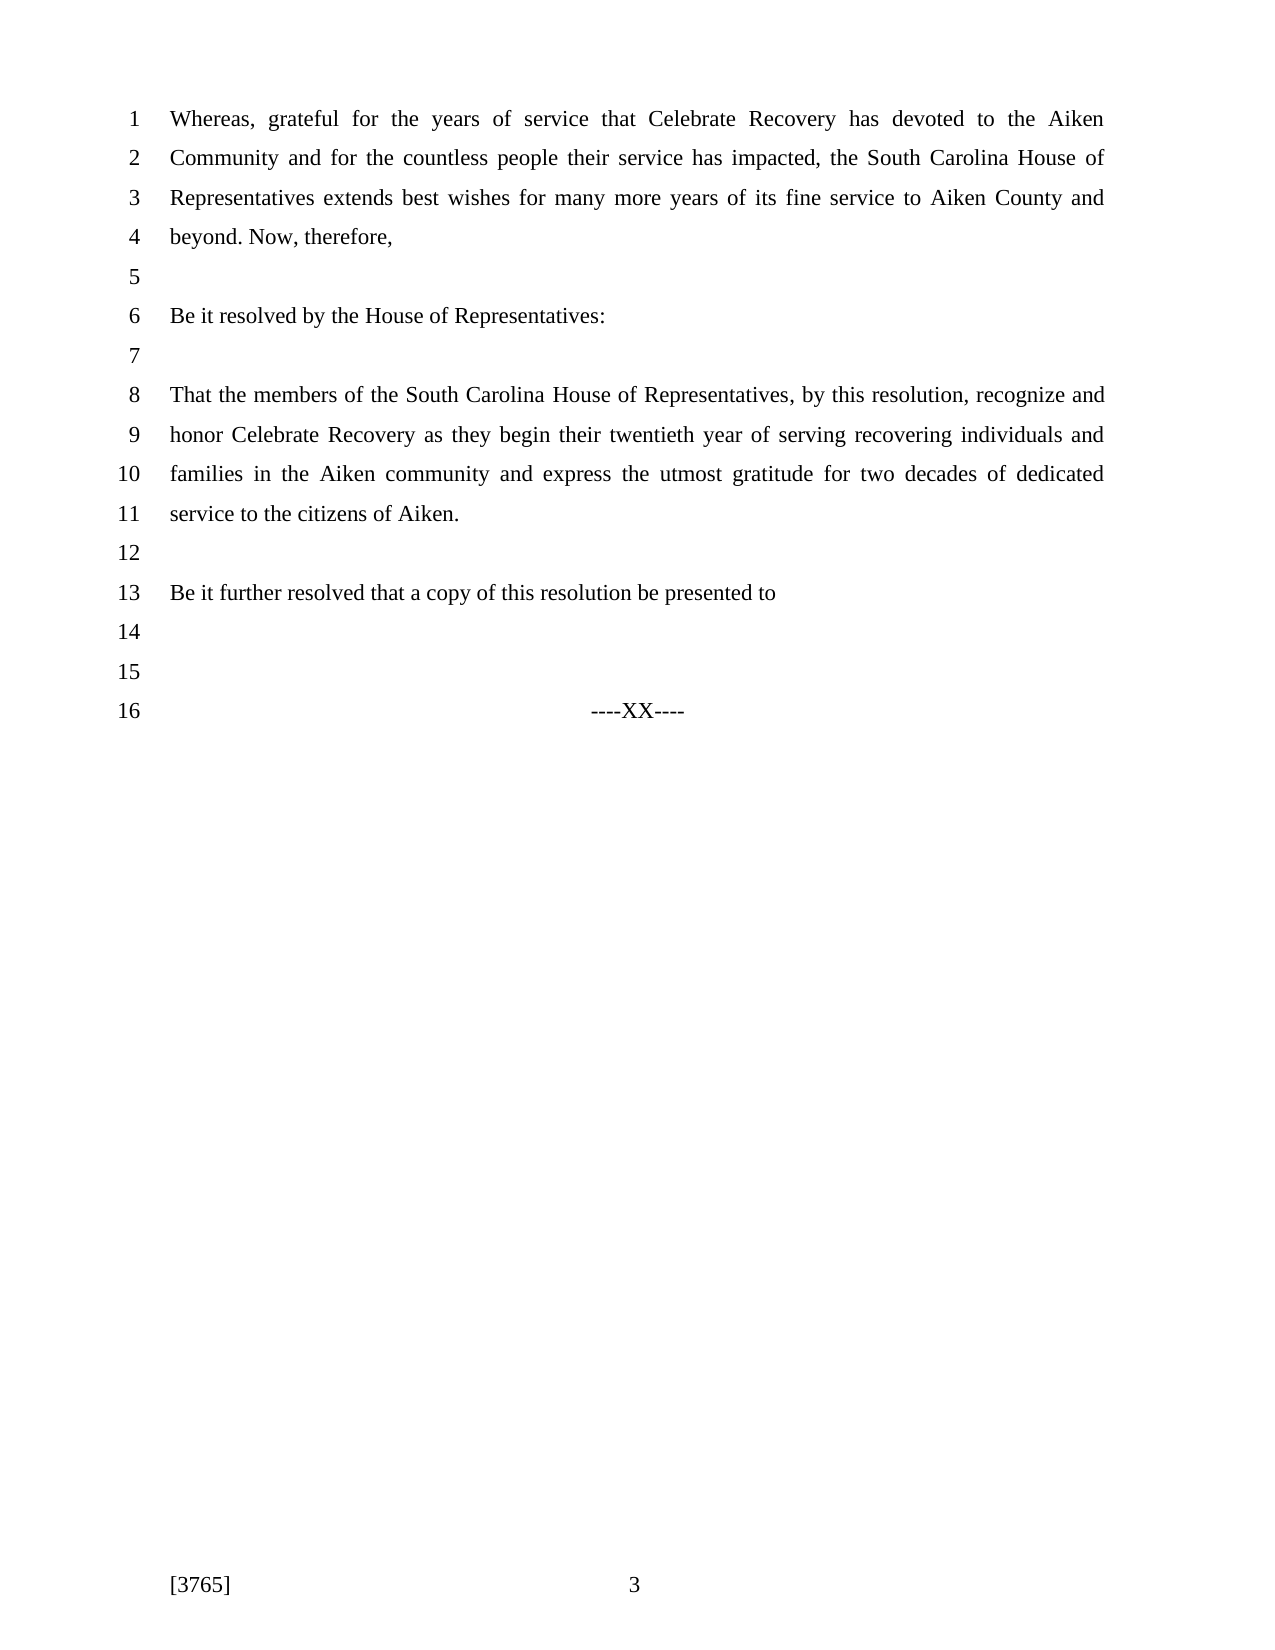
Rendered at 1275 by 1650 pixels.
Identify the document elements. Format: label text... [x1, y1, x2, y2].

text Whereas, grateful for the years of service that Celebrate Recovery has devoted to the Aiken Community and for the countless people their service has impacted, the South Carolina House of Representatives extends best wishes for many more years of its fine service to Aiken County and beyond. Now, therefore, [169, 105, 1106, 250]
text Be it resolved by the : [169, 302, 1106, 329]
text That the members of the South Carolina , by this resolution, recognize and honor Celebrate Recovery as they begin their twentieth year of serving recovering individuals and families in the Aiken community and express the utmost gratitude for two decades of dedicated service to the citizens of Aiken. [169, 381, 1106, 526]
text ----XX---- [169, 697, 1106, 723]
text Be it further resolved that a copy of this resolution be presented to [169, 579, 1106, 605]
